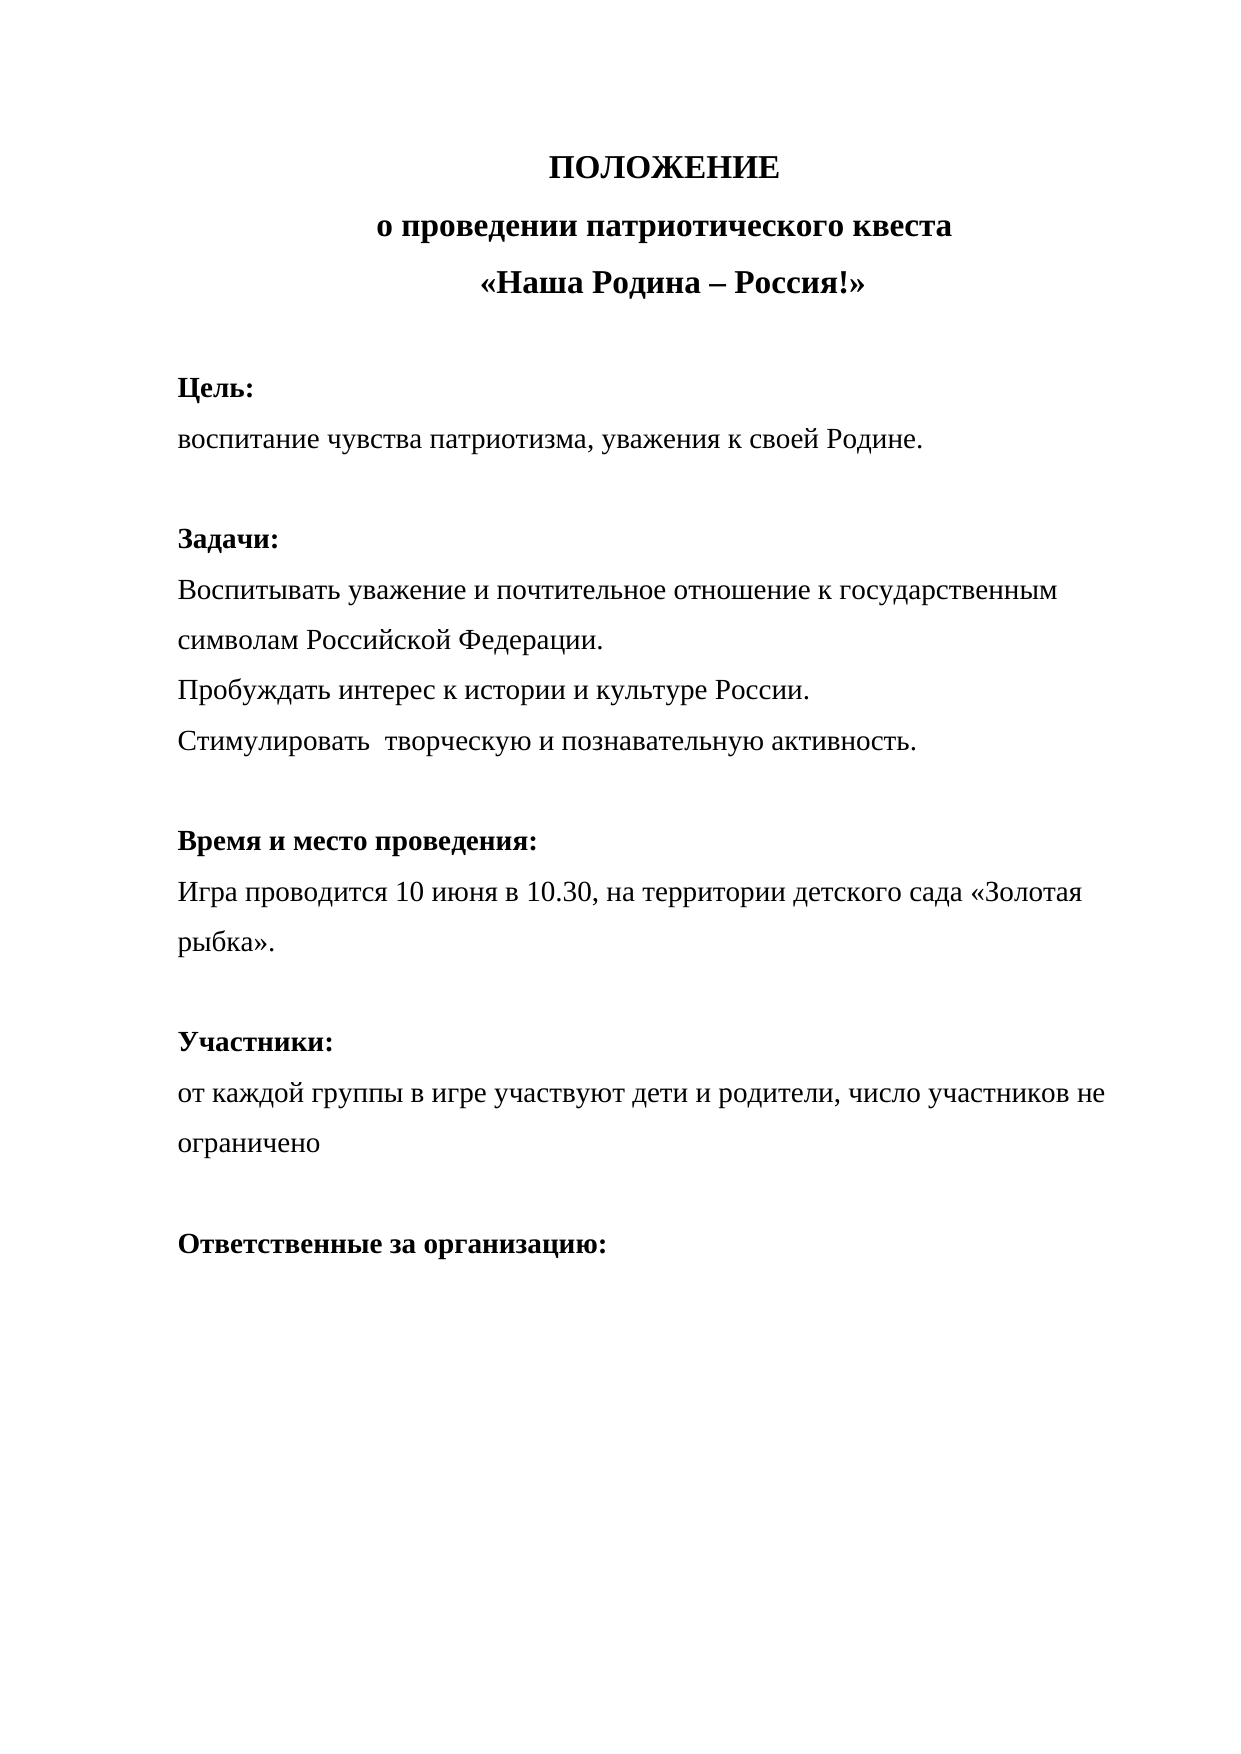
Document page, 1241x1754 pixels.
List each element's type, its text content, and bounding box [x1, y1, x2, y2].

text ПОЛОЖЕНИЕ [177, 148, 1152, 186]
text Задачи: [177, 521, 1152, 555]
text Стимулировать творческую и познавательную активность. [177, 723, 1152, 756]
text воспитание чувства патриотизма, уважения к своей Родине. [177, 421, 1152, 454]
text Цель: [177, 371, 1152, 404]
text Воспитывать уважение и почтительное отношение к государственным символам Российской Федерации. [177, 572, 1152, 656]
text Ответственные за организацию: [177, 1226, 1152, 1259]
text Игра проводится 10 июня в 10.30, на территории детского сада «Золотая рыбка». [177, 874, 1152, 957]
text о проведении патриотического квеста [177, 205, 1152, 243]
text Пробуждать интерес к истории и культуре России. [177, 672, 1152, 706]
text «Наша Родина – Россия!» [177, 263, 1152, 301]
text от каждой группы в игре участвуют дети и родители, число участников не ограничено [177, 1075, 1152, 1159]
text Время и место проведения: [177, 823, 1152, 857]
text Участники: [177, 1024, 1152, 1058]
